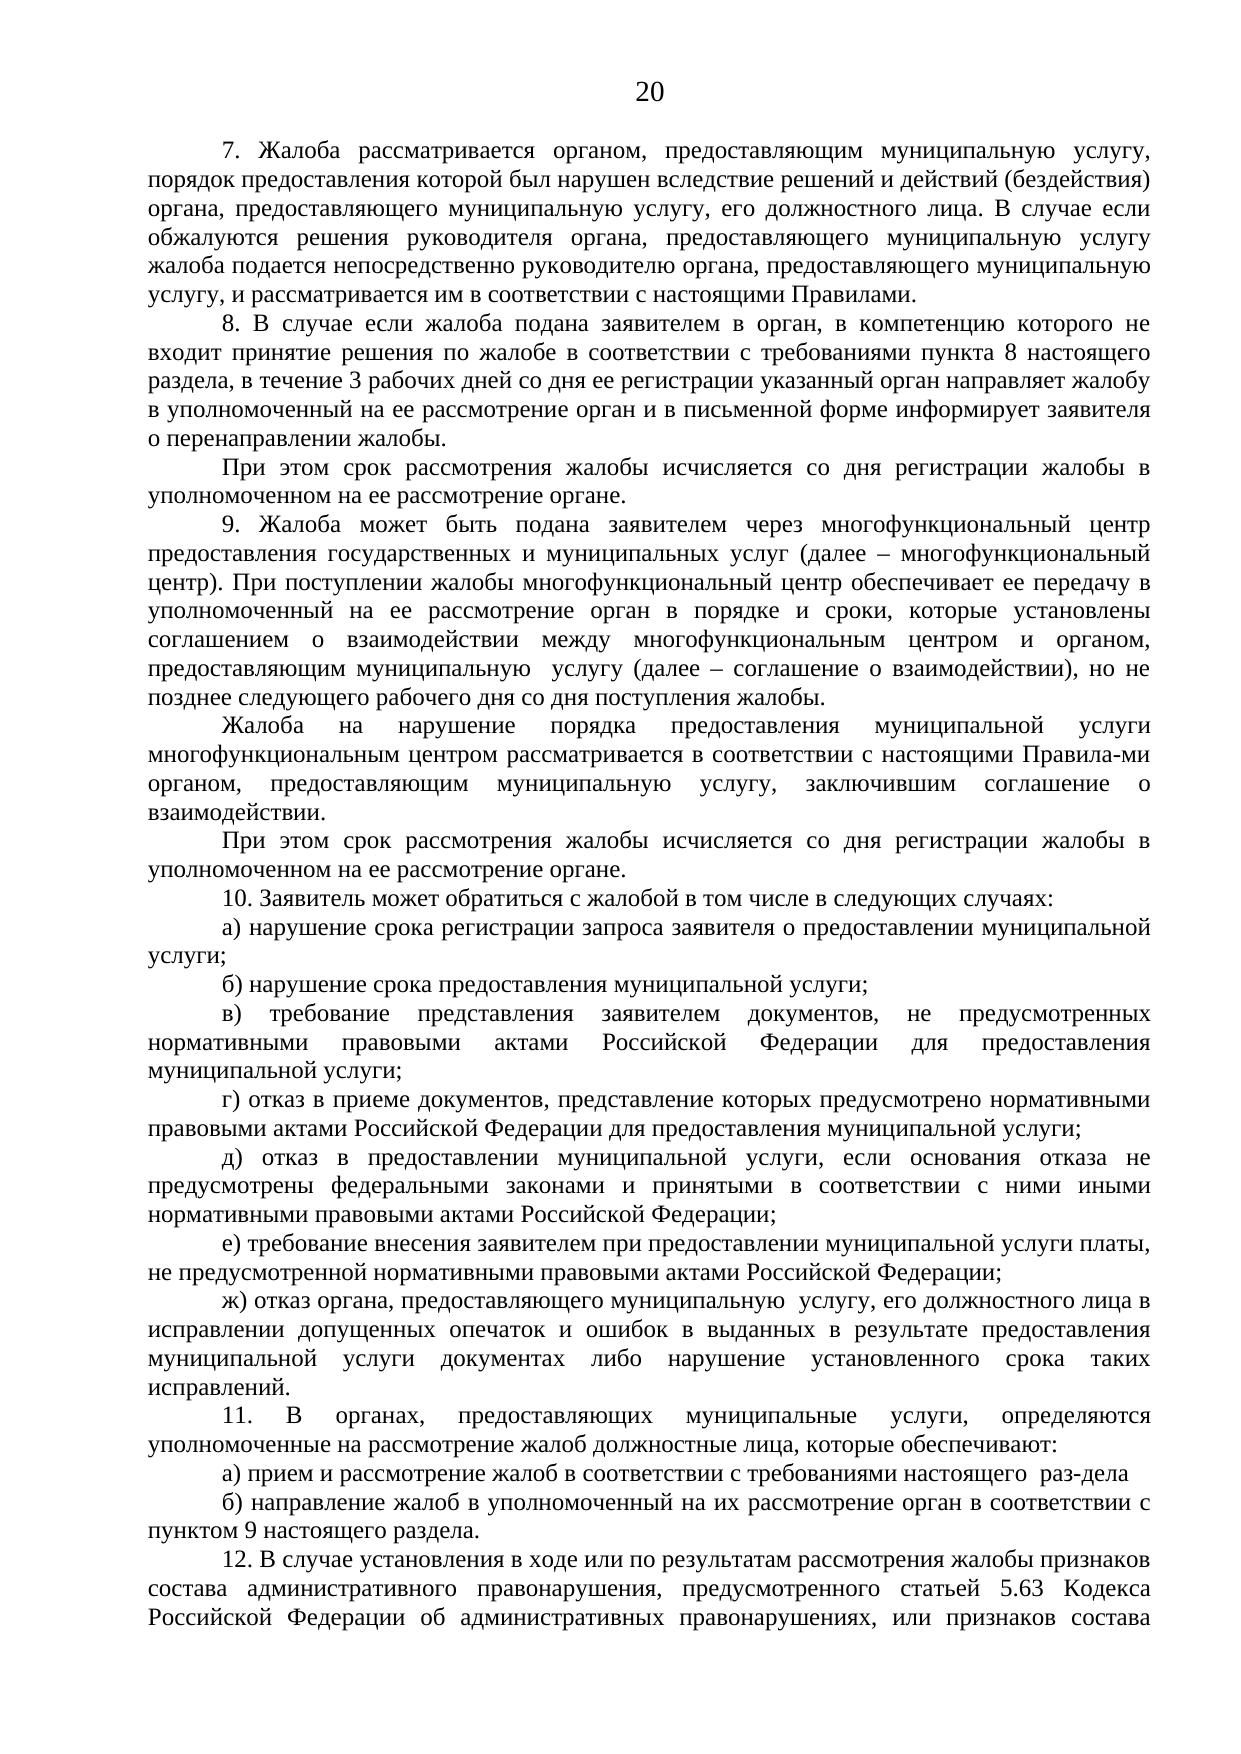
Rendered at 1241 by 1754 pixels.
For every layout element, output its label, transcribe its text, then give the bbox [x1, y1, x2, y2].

text Жалоба на нарушение порядка предоставления муниципальной услуги многофункциональным центром рассматривается в соответствии с настоящими Правила-ми органом, предоставляющим муниципальную услугу, заключившим соглашение о взаимодействии. [148, 710, 1152, 825]
text 11. В органах, предоставляющих муниципальные услуги, определяются уполномоченные на рассмотрение жалоб должностные лица, которые обеспечивают: [148, 1400, 1152, 1458]
text 10. Заявитель может обратиться с жалобой в том числе в следующих случаях: [148, 883, 1152, 912]
text 8. В случае если жалоба подана заявителем в орган, в компетенцию которого не входит принятие решения по жалобе в соответствии с требованиями пункта 8 настоящего раздела, в течение 3 рабочих дней со дня ее регистрации указанный орган направляет жалобу в уполномоченный на ее рассмотрение орган и в письменной форме информирует заявителя о перенаправлении жалобы. [148, 308, 1152, 452]
text г) отказ в приеме документов, представление которых предусмотрено нормативными правовыми актами Российской Федерации для предоставления муниципальной услуги; [148, 1084, 1152, 1142]
text в) требование представления заявителем документов, не предусмотренных нормативными правовыми актами Российской Федерации для предоставления муниципальной услуги; [148, 998, 1152, 1084]
text б) нарушение срока предоставления муниципальной услуги; [148, 969, 1152, 998]
text При этом срок рассмотрения жалобы исчисляется со дня регистрации жалобы в уполномоченном на ее рассмотрение органе. [148, 452, 1152, 509]
text 7. Жалоба рассматривается органом, предоставляющим муниципальную услугу, порядок предоставления которой был нарушен вследствие решений и действий (бездействия) органа, предоставляющего муниципальную услугу, его должностного лица. В случае если обжалуются решения руководителя органа, предоставляющего муниципальную услугу жалоба подается непосредственно руководителю органа, предоставляющего муниципальную услугу, и рассматривается им в соответствии с настоящими Правилами. [148, 135, 1152, 308]
text е) требование внесения заявителем при предоставлении муниципальной услуги платы, не предусмотренной нормативными правовыми актами Российской Федерации; [148, 1228, 1152, 1285]
text а) прием и рассмотрение жалоб в соответствии с требованиями настоящего раз-дела [148, 1458, 1152, 1487]
text б) направление жалоб в уполномоченный на их рассмотрение орган в соответствии с пунктом 9 настоящего раздела. [148, 1487, 1152, 1544]
text д) отказ в предоставлении муниципальной услуги, если основания отказа не предусмотрены федеральными законами и принятыми в соответствии с ними иными нормативными правовыми актами Российской Федерации; [148, 1142, 1152, 1228]
text ж) отказ органа, предоставляющего муниципальную услугу, его должностного лица в исправлении допущенных опечаток и ошибок в выданных в результате предоставления муниципальной услуги документах либо нарушение установленного срока таких исправлений. [148, 1285, 1152, 1400]
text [148, 1544, 1152, 1630]
text а) нарушение срока регистрации запроса заявителя о предоставлении муниципальной услуги; [148, 912, 1152, 969]
text При этом срок рассмотрения жалобы исчисляется со дня регистрации жалобы в уполномоченном на ее рассмотрение органе. [148, 825, 1152, 883]
text 9. Жалоба может быть подана заявителем через многофункциональный центр предоставления государственных и муниципальных услуг (далее – многофункциональный центр). При поступлении жалобы многофункциональный центр обеспечивает ее передачу в уполномоченный на ее рассмотрение орган в порядке и сроки, которые установлены соглашением о взаимодействии между многофункциональным центром и органом, предоставляющим муниципальную услугу (далее – соглашение о взаимодействии), но не позднее следующего рабочего дня со дня поступления жалобы. [148, 509, 1152, 710]
